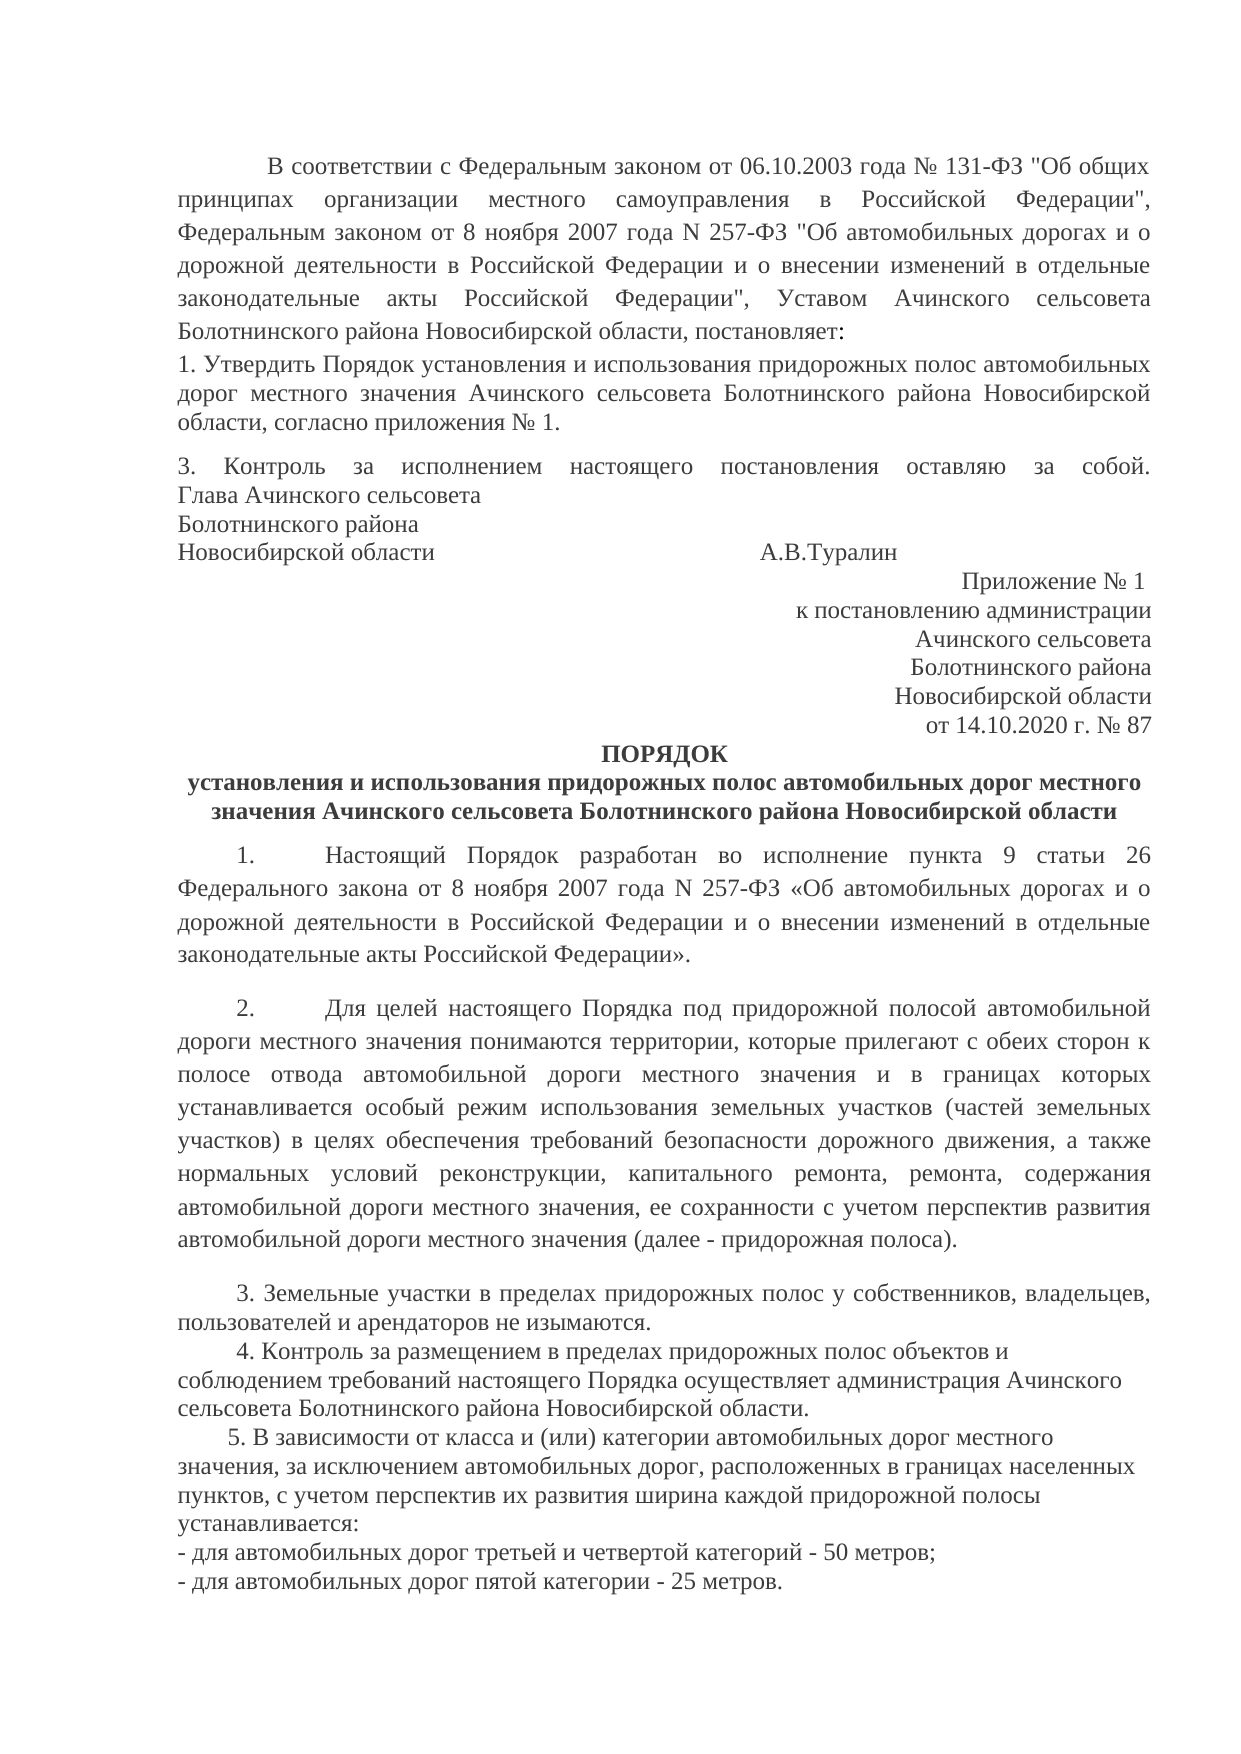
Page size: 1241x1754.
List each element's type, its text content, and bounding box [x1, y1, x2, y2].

text Болотнинского района [177, 509, 1152, 537]
text Ачинского сельсовета [177, 624, 1152, 652]
text - для автомобильных дорог пятой категории - 25 метров. [177, 1566, 1152, 1595]
text ПОРЯДОК установления и использования придорожных полос автомобильных дорог местного значения Ачинского сельсовета Болотнинского района Новосибирской области [177, 739, 1152, 825]
text 3. Земельные участки в пределах придорожных полос у собственников, владельцев, пользователей и арендаторов не изымаются. [177, 1278, 1152, 1336]
text Новосибирской области от 14.10.2020 г. № 87 [177, 681, 1152, 739]
text 4. Контроль за размещением в пределах придорожных полос объектов и соблюдением требований настоящего Порядка осуществляет администрация Ачинского сельсовета Болотнинского района Новосибирской области. 5. В зависимости от класса и (или) категории автомобильных дорог местного значения, за исключением автомобильных дорог, расположенных в границах населенных пунктов, с учетом перспектив их развития ширина каждой придорожной полосы устанавливается: - для автомобильных дорог третьей и четвертой категорий - 50 метров; [177, 1336, 1152, 1566]
text 3. Контроль за исполнением настоящего постановления оставляю за собой. Глава Ачинского сельсовета [177, 451, 1152, 509]
text Приложение № 1 [177, 566, 1152, 595]
text Новосибирской области А.В.Туралин [177, 537, 1152, 566]
list Для целей настоящего Порядка под придорожной полосой автомобильной дороги местного значения понимаются территории, которые прилегают с обеих сторон к полосе отвода автомобильной дороги местного значения и в границах которых устанавливается особый режим использования земельных участков (частей земельных участков) в целях обеспечения требований безопасности дорожного движения, а также нормальных условий реконструкции, капитального ремонта, ремонта, содержания автомобильной дороги местного значения, ее сохранности с учетом перспектив развития автомобильной дороги местного значения (далее - придорожная полоса). [177, 993, 1152, 1253]
text 1. Утвердить Порядок установления и использования придорожных полос автомобильных дорог местного значения Ачинского сельсовета Болотнинского района Новосибирской области, согласно приложения № 1. [177, 349, 1152, 436]
list Настоящий Порядок разработан во исполнение пункта 9 статьи 26 Федерального закона от 8 ноября 2007 года N 257-ФЗ «Об автомобильных дорогах и о дорожной деятельности в Российской Федерации и о внесении изменений в отдельные законодательные акты Российской Федерации». [177, 841, 1152, 968]
text Болотнинского района [177, 652, 1152, 681]
text к постановлению администрации [177, 595, 1152, 624]
text В соответствии с Федеральным законом от 06.10.2003 года № 131-ФЗ "Об общих принципах организации местного самоуправления в Российской Федерации", Федеральным законом от 8 ноября 2007 года N 257-ФЗ "Об автомобильных дорогах и о дорожной деятельности в Российской Федерации и о внесении изменений в отдельные законодательные акты Российской Федерации", Уставом Ачинского сельсовета Болотнинского района Новосибирской области, постановляет: [177, 118, 1152, 345]
